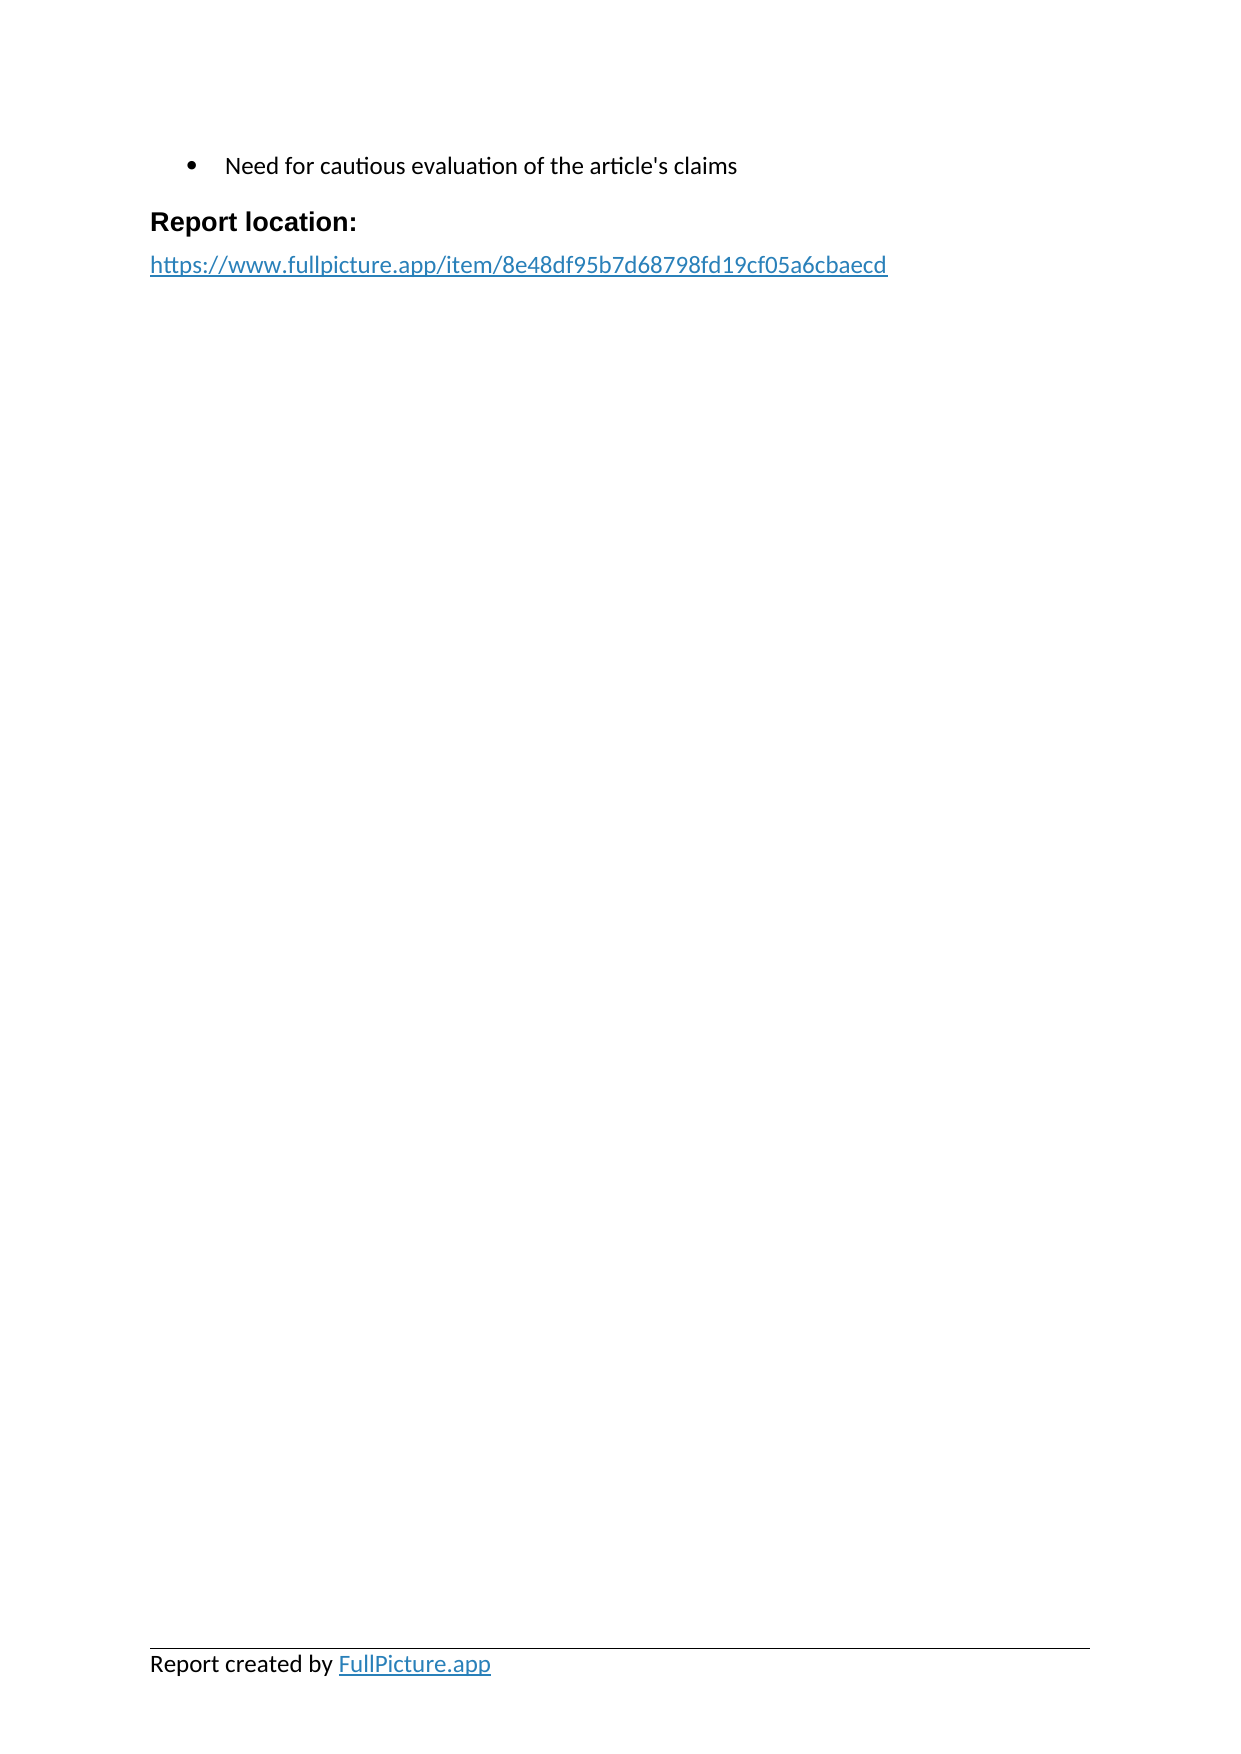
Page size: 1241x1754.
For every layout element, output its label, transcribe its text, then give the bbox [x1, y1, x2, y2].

text https://www.fullpicture.app/item/8e48df95b7d68798fd19cf05a6cbaecd [150, 249, 1090, 280]
subtitle Report location: [150, 206, 1090, 237]
list Need for cautious evaluation of the article's claims [187, 150, 1090, 181]
